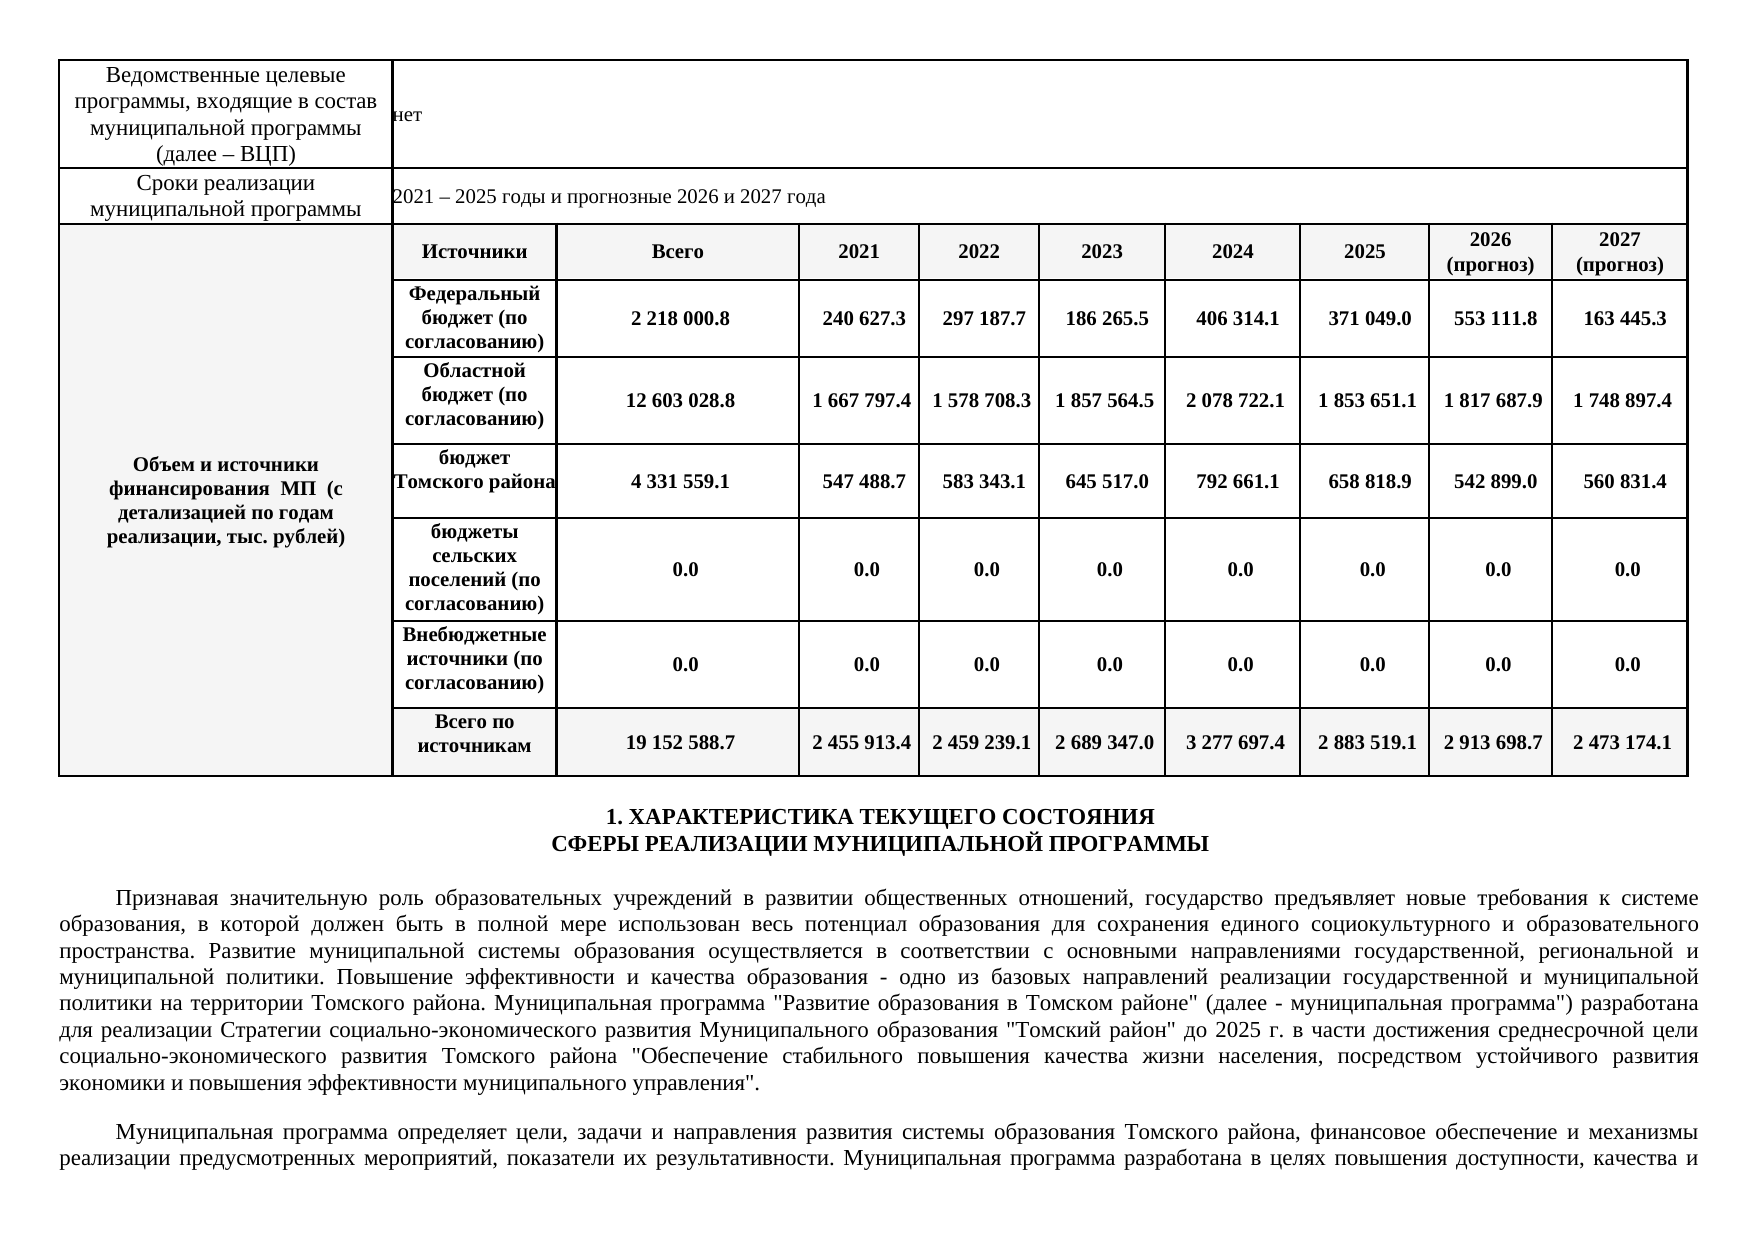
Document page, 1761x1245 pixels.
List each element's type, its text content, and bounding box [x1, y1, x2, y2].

title СФЕРЫ РЕАЛИЗАЦИИ МУНИЦИПАЛЬНОЙ ПРОГРАММЫ [59, 830, 1701, 856]
table_cell 240 627.3 [800, 281, 918, 356]
table_cell Внебюджетные источники (по согласованию) [394, 622, 555, 707]
table_cell 0.0 [1553, 519, 1686, 620]
table_cell Ведомственные целевые программы, входящие в состав муниципальной программы (далее – ВЦП) [60, 61, 391, 167]
table_cell 3 277 697.4 [1166, 709, 1299, 775]
table_cell 0.0 [1553, 622, 1686, 707]
table_cell 0.0 [920, 519, 1038, 620]
table_cell 2 459 239.1 [920, 709, 1038, 775]
table_cell 371 049.0 [1301, 281, 1428, 356]
table_cell Объем и источники финансирования МП (с детализацией по годам реализации, тыс. рублей) [60, 225, 391, 775]
table_cell 2022 [920, 225, 1038, 278]
table_cell 645 517.0 [1040, 445, 1164, 517]
table_cell 1 748 897.4 [1553, 358, 1686, 443]
text Признавая значительную роль образовательных учреждений в развитии общественных отношений, государство предъявляет новые требования к системе образования, в которой должен быть в полной мере использован весь потенциал образования для сохранения единого социокультурного и образовательного пространства. Развитие муниципальной системы образования осуществляется в соответствии с основными направлениями государственной, региональной и муниципальной политики. Повышение эффективности и качества образования - одно из базовых направлений реализации государственной и муниципальной политики на территории Томского района. Муниципальная программа "Развитие образования в Томском районе" (далее - муниципальная программа") разработана для реализации Стратегии социально-экономического развития Муниципального образования "Томский район" до 2025 г. в части достижения среднесрочной цели социально-экономического развития Томского района "Обеспечение стабильного повышения качества жизни населения, посредством устойчивого развития экономики и повышения эффективности муниципального управления". [59, 884, 1701, 1095]
table_cell 547 488.7 [800, 445, 918, 517]
table_cell 0.0 [558, 622, 798, 707]
table_cell 0.0 [920, 622, 1038, 707]
table_cell 658 818.9 [1301, 445, 1428, 517]
table_cell 2 689 347.0 [1040, 709, 1164, 775]
table_cell 0.0 [1430, 519, 1551, 620]
table_cell 1 817 687.9 [1430, 358, 1551, 443]
table_cell 0.0 [1301, 519, 1428, 620]
table_cell 0.0 [1040, 519, 1164, 620]
table_cell 2 473 174.1 [1553, 709, 1686, 775]
table_cell 2 883 519.1 [1301, 709, 1428, 775]
table_cell 2 078 722.1 [1166, 358, 1299, 443]
table_cell 12 603 028.8 [558, 358, 798, 443]
table_cell 2021 [800, 225, 918, 278]
table_cell 297 187.7 [920, 281, 1038, 356]
table_cell 560 831.4 [1553, 445, 1686, 517]
table_cell Всего [558, 225, 798, 278]
table_cell 2027 (прогноз) [1553, 225, 1686, 278]
table_cell 4 331 559.1 [558, 445, 798, 517]
table_cell 0.0 [1301, 622, 1428, 707]
table_cell 0.0 [1166, 622, 1299, 707]
table_cell 2 218 000.8 [558, 281, 798, 356]
table_cell 0.0 [558, 519, 798, 620]
table_cell 542 899.0 [1430, 445, 1551, 517]
table_cell Всего по источникам [394, 709, 555, 775]
table_cell 406 314.1 [1166, 281, 1299, 356]
title 1. ХАРАКТЕРИСТИКА ТЕКУЩЕГО СОСТОЯНИЯ [59, 803, 1701, 830]
table_cell 2026 (прогноз) [1430, 225, 1551, 278]
table_cell 163 445.3 [1553, 281, 1686, 356]
table_cell 19 152 588.7 [558, 709, 798, 775]
table_cell 2021 – 2025 годы и прогнозные 2026 и 2027 года [394, 169, 1686, 222]
table_cell Областной бюджет (по согласованию) [394, 358, 555, 443]
table_cell 0.0 [800, 519, 918, 620]
table_cell 792 661.1 [1166, 445, 1299, 517]
table_cell бюджет Томского района [394, 445, 555, 517]
table_cell 2 913 698.7 [1430, 709, 1551, 775]
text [59, 1118, 1701, 1171]
table_cell 0.0 [1430, 622, 1551, 707]
table_cell 1 853 651.1 [1301, 358, 1428, 443]
table_cell Сроки реализации муниципальной программы [60, 169, 391, 222]
table_cell 0.0 [1040, 622, 1164, 707]
table_cell 583 343.1 [920, 445, 1038, 517]
table_cell 0.0 [1166, 519, 1299, 620]
table_cell 186 265.5 [1040, 281, 1164, 356]
table_cell 553 111.8 [1430, 281, 1551, 356]
table_cell Федеральный бюджет (по согласованию) [394, 281, 555, 356]
table_cell 1 578 708.3 [920, 358, 1038, 443]
table_cell 2 455 913.4 [800, 709, 918, 775]
table_cell 2023 [1040, 225, 1164, 278]
table_cell 1 857 564.5 [1040, 358, 1164, 443]
table_cell Источники [394, 225, 555, 278]
table_cell бюджеты сельских поселений (по согласованию) [394, 519, 555, 620]
table_cell 1 667 797.4 [800, 358, 918, 443]
table_cell 0.0 [800, 622, 918, 707]
table_cell нет [394, 61, 1686, 167]
table_cell 2025 [1301, 225, 1428, 278]
table_cell 2024 [1166, 225, 1299, 278]
